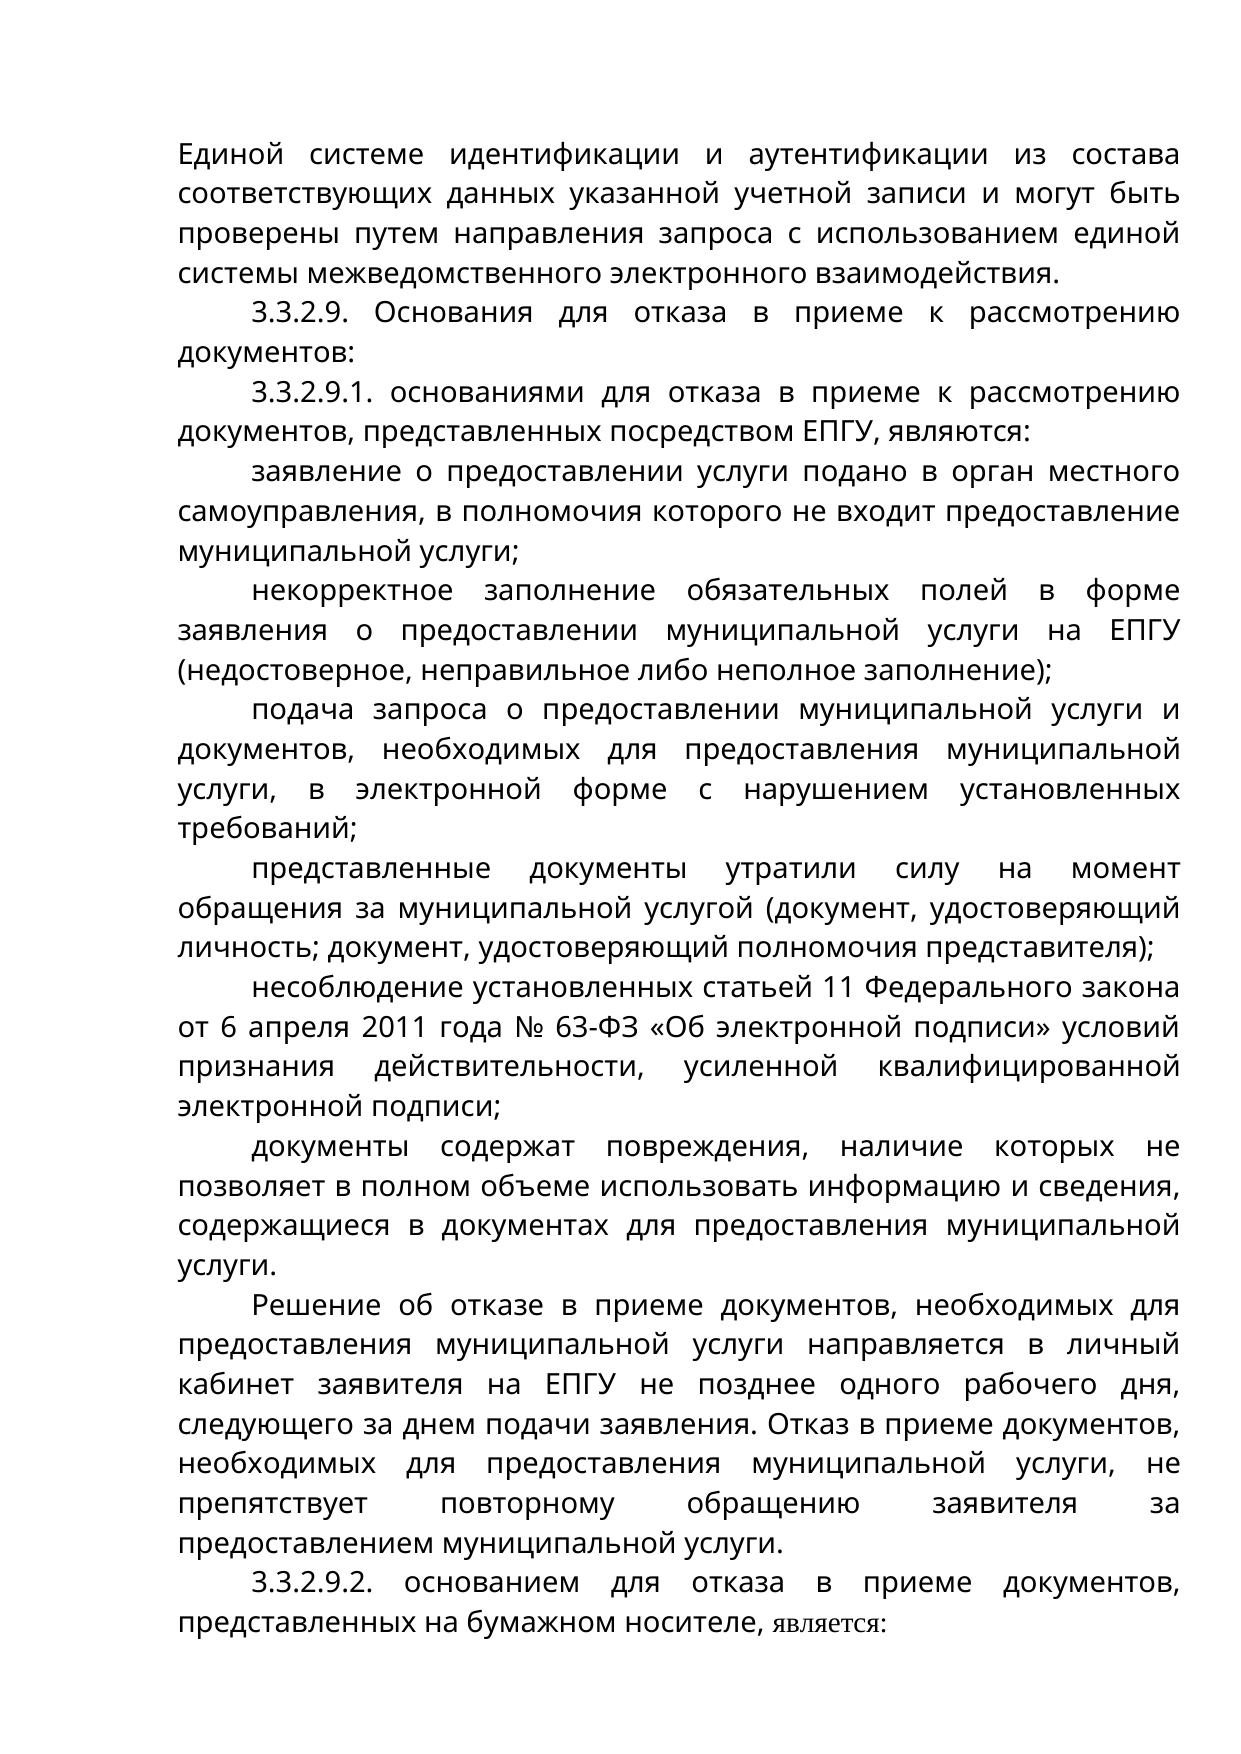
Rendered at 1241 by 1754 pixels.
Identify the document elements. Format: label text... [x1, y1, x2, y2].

text Решение об отказе в приеме документов, необходимых для предоставления муниципальной услуги направляется в личный кабинет заявителя на ЕПГУ не позднее одного рабочего дня, следующего за днем подачи заявления. Отказ в приеме документов, необходимых для предоставления муниципальной услуги, не препятствует повторному обращению заявителя за предоставлением муниципальной услуги. [177, 1284, 1181, 1562]
text 3.3.2.9. Основания для отказа в приеме к рассмотрению документов: [177, 292, 1181, 371]
text 3.3.2.9.1. основаниями для отказа в приеме к рассмотрению документов, представленных посредством ЕПГУ, являются: [177, 371, 1181, 450]
text подача запроса о предоставлении муниципальной услуги и документов, необходимых для предоставления муниципальной услуги, в электронной форме с нарушением установленных требований; [177, 688, 1181, 847]
text заявление о предоставлении услуги подано в орган местного самоуправления, в полномочия которого не входит предоставление муниципальной услуги; [177, 450, 1181, 569]
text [177, 133, 1181, 292]
text 3.3.2.9.2. основанием для отказа в приеме документов, представленных на бумажном носителе, является: [177, 1562, 1181, 1641]
text документы содержат повреждения, наличие которых не позволяет в полном объеме использовать информацию и сведения, содержащиеся в документах для предоставления муниципальной услуги. [177, 1125, 1181, 1284]
text несоблюдение установленных статьей 11 Федерального закона от 6 апреля 2011 года № 63-ФЗ «Об электронной подписи» условий признания действительности, усиленной квалифицированной электронной подписи; [177, 966, 1181, 1125]
text некорректное заполнение обязательных полей в форме заявления о предоставлении муниципальной услуги на ЕПГУ (недостоверное, неправильное либо неполное заполнение); [177, 569, 1181, 688]
text представленные документы утратили силу на момент обращения за муниципальной услугой (документ, удостоверяющий личность; документ, удостоверяющий полномочия представителя); [177, 847, 1181, 966]
